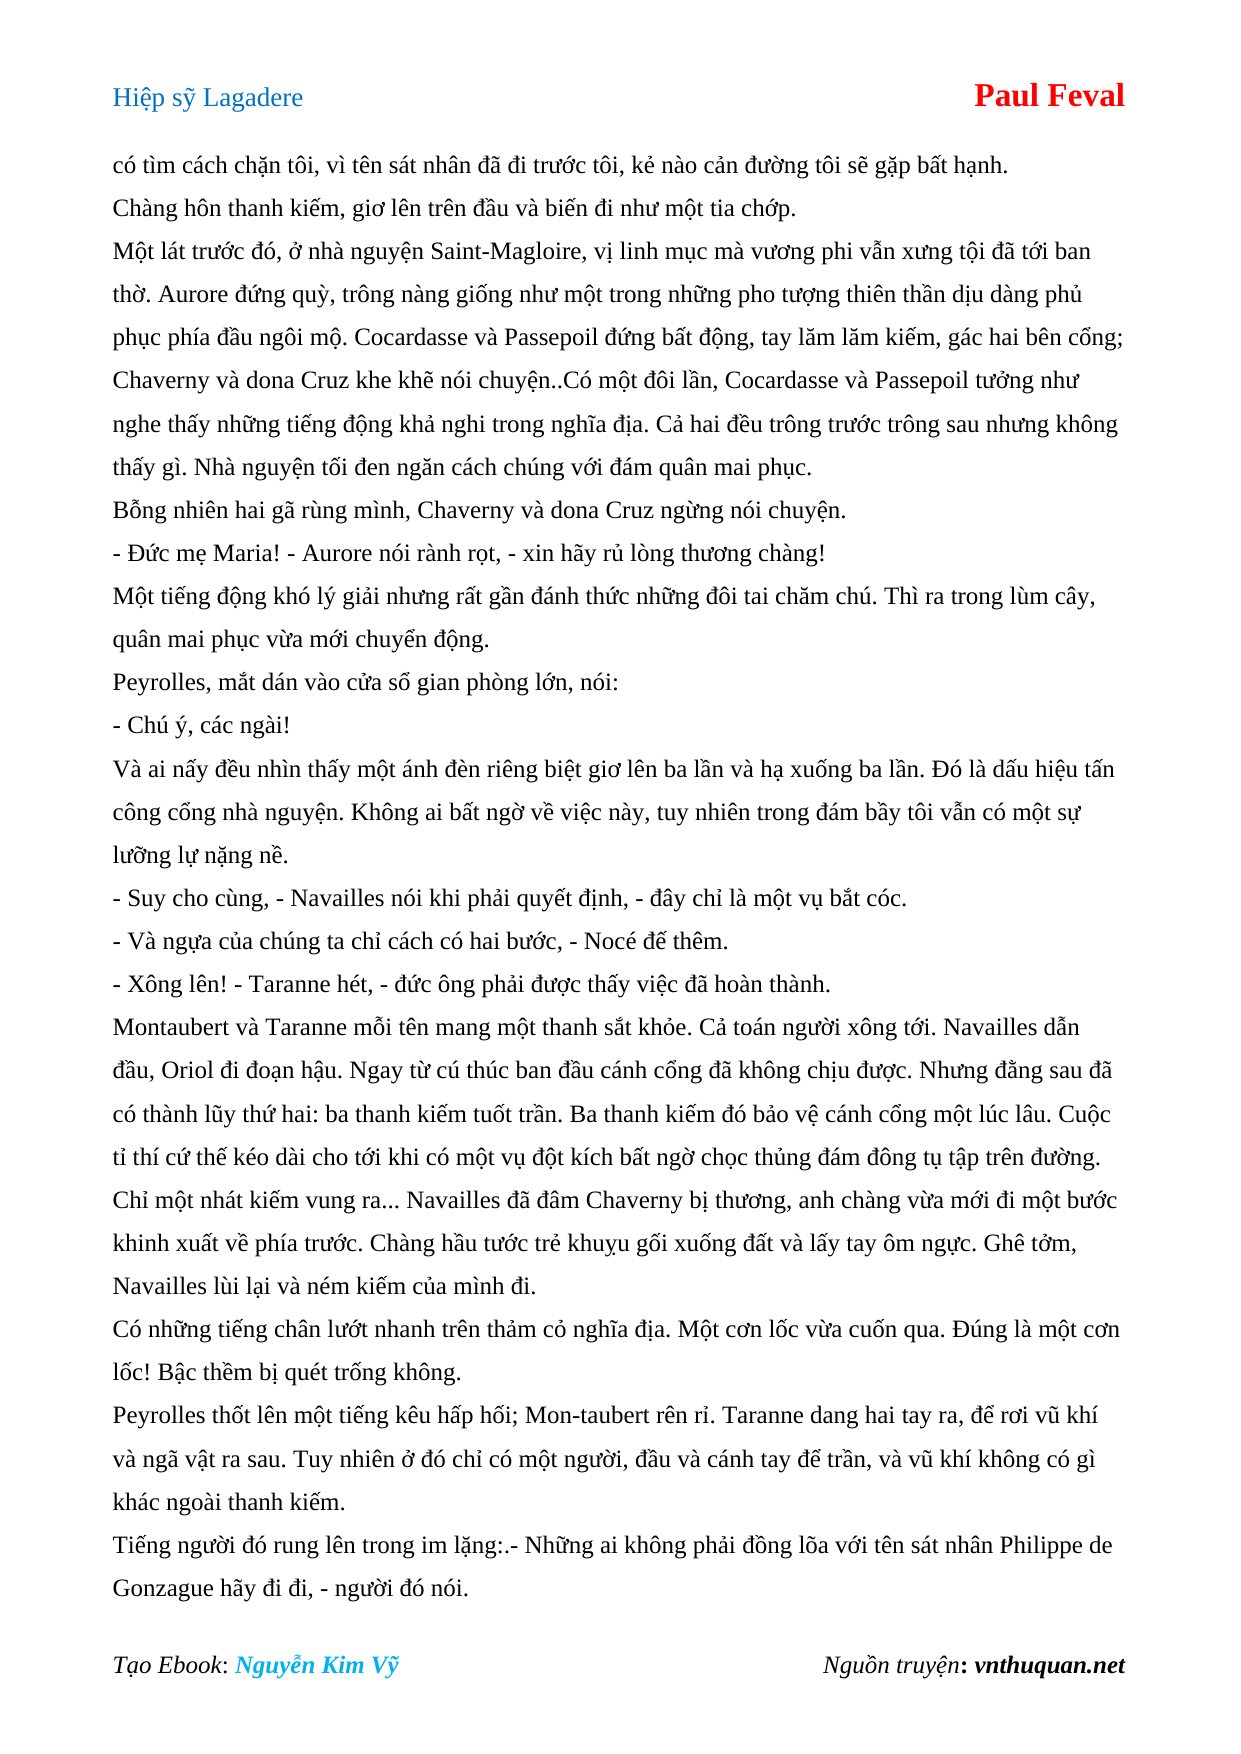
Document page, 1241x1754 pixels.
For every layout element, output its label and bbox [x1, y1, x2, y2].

text [112, 150, 1128, 1602]
